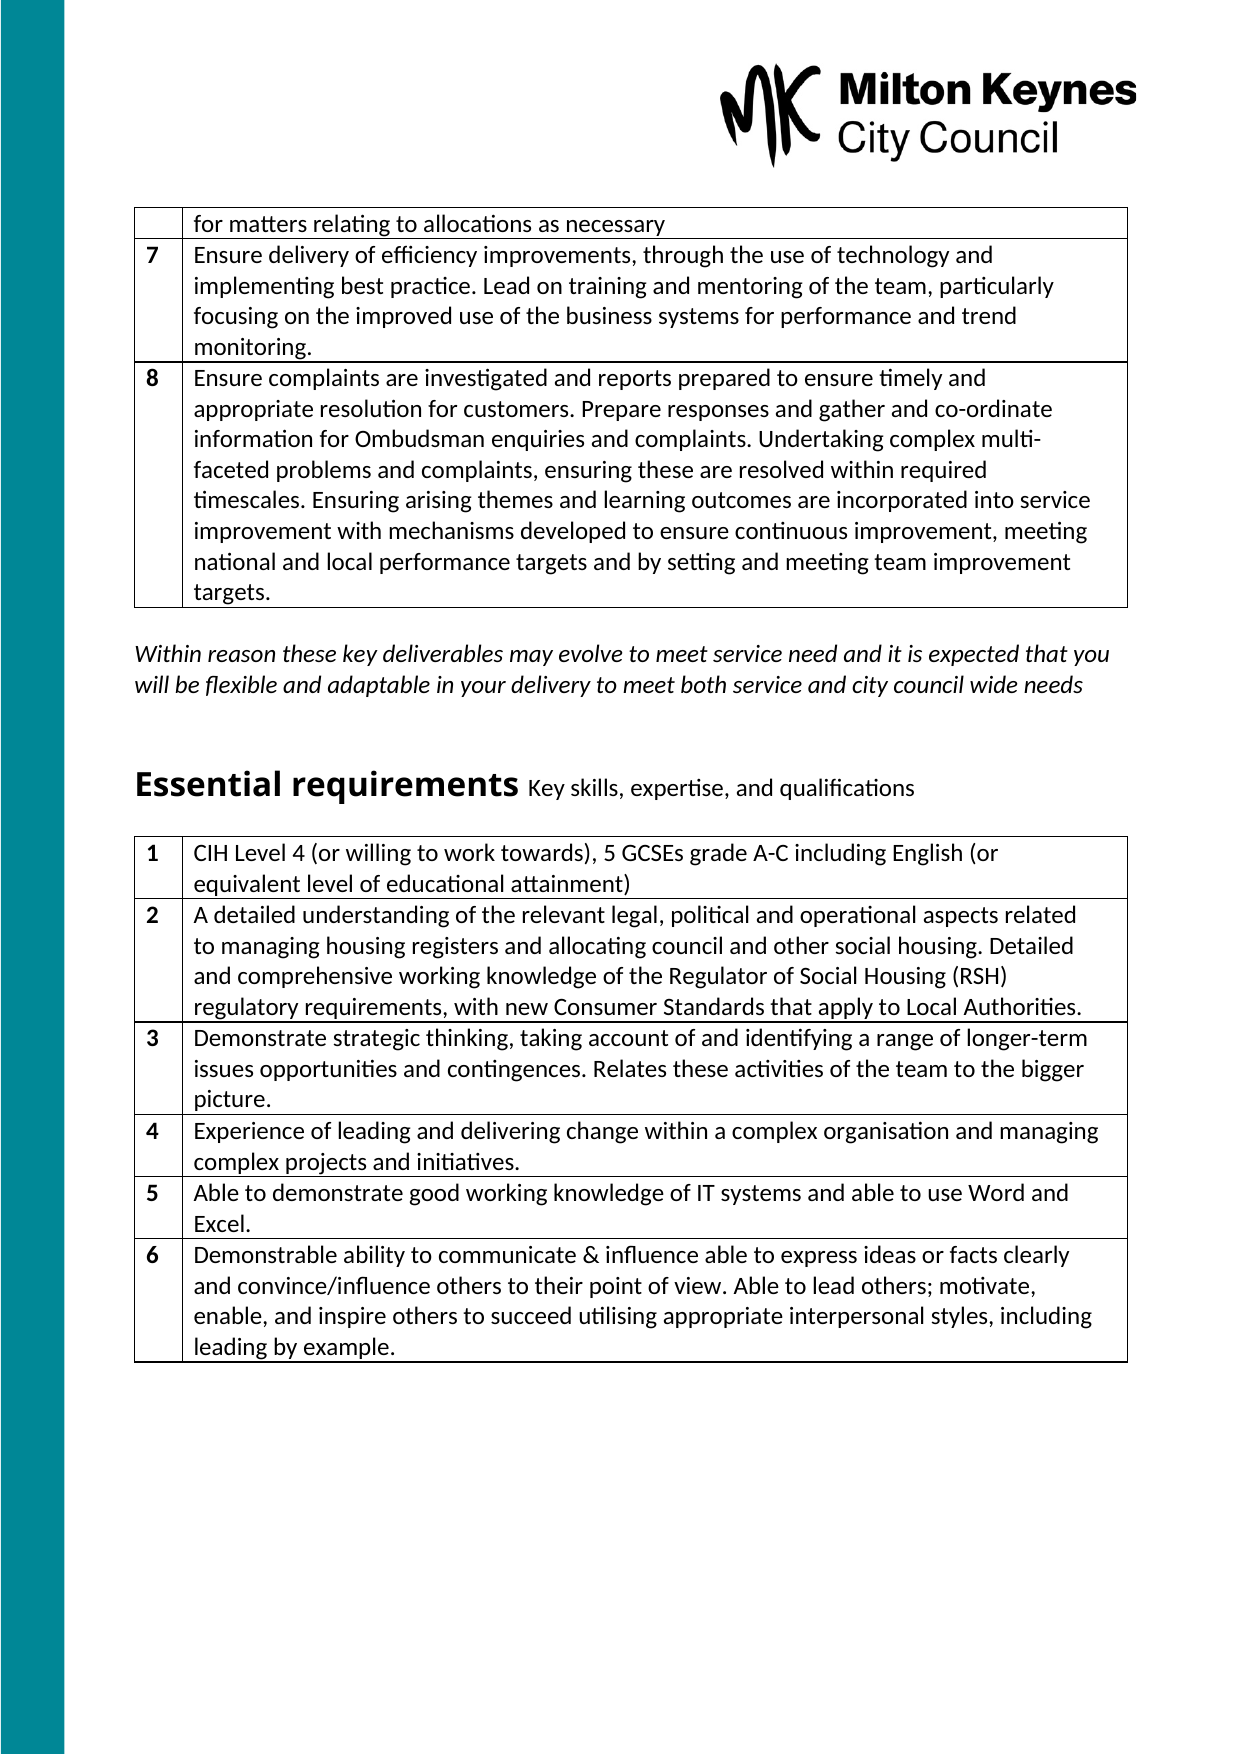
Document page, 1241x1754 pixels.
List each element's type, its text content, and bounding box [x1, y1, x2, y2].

table_cell 8 [135, 363, 182, 607]
table_cell Ensure delivery of efficiency improvements, through the use of technology and implementing best practice. Lead on training and mentoring of the team, particularly focusing on the improved use of the business systems for performance and trend monitoring. [183, 239, 1127, 361]
table_cell Able to demonstrate good working knowledge of IT systems and able to use Word and Excel. [183, 1177, 1127, 1238]
table_cell 3 [135, 1023, 182, 1114]
table_cell Experience of leading and delivering change within a complex organisation and managing complex projects and initiatives. [183, 1115, 1127, 1176]
table_cell 2 [135, 899, 182, 1021]
table_cell Demonstrate strategic thinking, taking account of and identifying a range of longer-term issues opportunities and contingences. Relates these activities of the team to the bigger picture. [183, 1023, 1127, 1114]
table_cell 5 [135, 1177, 182, 1238]
text Within reason these key deliverables may evolve to meet service need and it is expected that you will be flexible and adaptable in your delivery to meet both service and city council wide needs [134, 638, 1153, 699]
table_cell 4 [135, 1115, 182, 1176]
table_cell Demonstrable ability to communicate & influence able to express ideas or facts clearly and convince/influence others to their point of view. Able to lead others; motivate, enable, and inspire others to succeed utilising appropriate interpersonal styles, including leading by example. [183, 1239, 1127, 1361]
table_cell 6 [135, 1239, 182, 1361]
table_cell Ensure complaints are investigated and reports prepared to ensure timely and appropriate resolution for customers. Prepare responses and gather and co-ordinate information for Ombudsman enquiries and complaints. Undertaking complex multi-faceted problems and complaints, ensuring these are resolved within required timescales. Ensuring arising themes and learning outcomes are incorporated into service improvement with mechanisms developed to ensure continuous improvement, meeting national and local performance targets and by setting and meeting team improvement targets. [183, 363, 1127, 607]
table_header 1 [135, 837, 182, 898]
table_header CIH Level 4 (or willing to work towards), 5 GCSEs grade A-C including English (or equivalent level of educational attainment) [183, 837, 1127, 898]
picture [720, 63, 1137, 168]
table_cell 7 [135, 239, 182, 361]
text Essential requirements Key skills, expertise, and qualifications [134, 760, 1153, 806]
table_cell 6 [135, 208, 182, 238]
table_cell A detailed understanding of the relevant legal, political and operational aspects related to managing housing registers and allocating council and other social housing. Detailed and comprehensive working knowledge of the Regulator of Social Housing (RSH) regulatory requirements, with new Consumer Standards that apply to Local Authorities. [183, 899, 1127, 1021]
